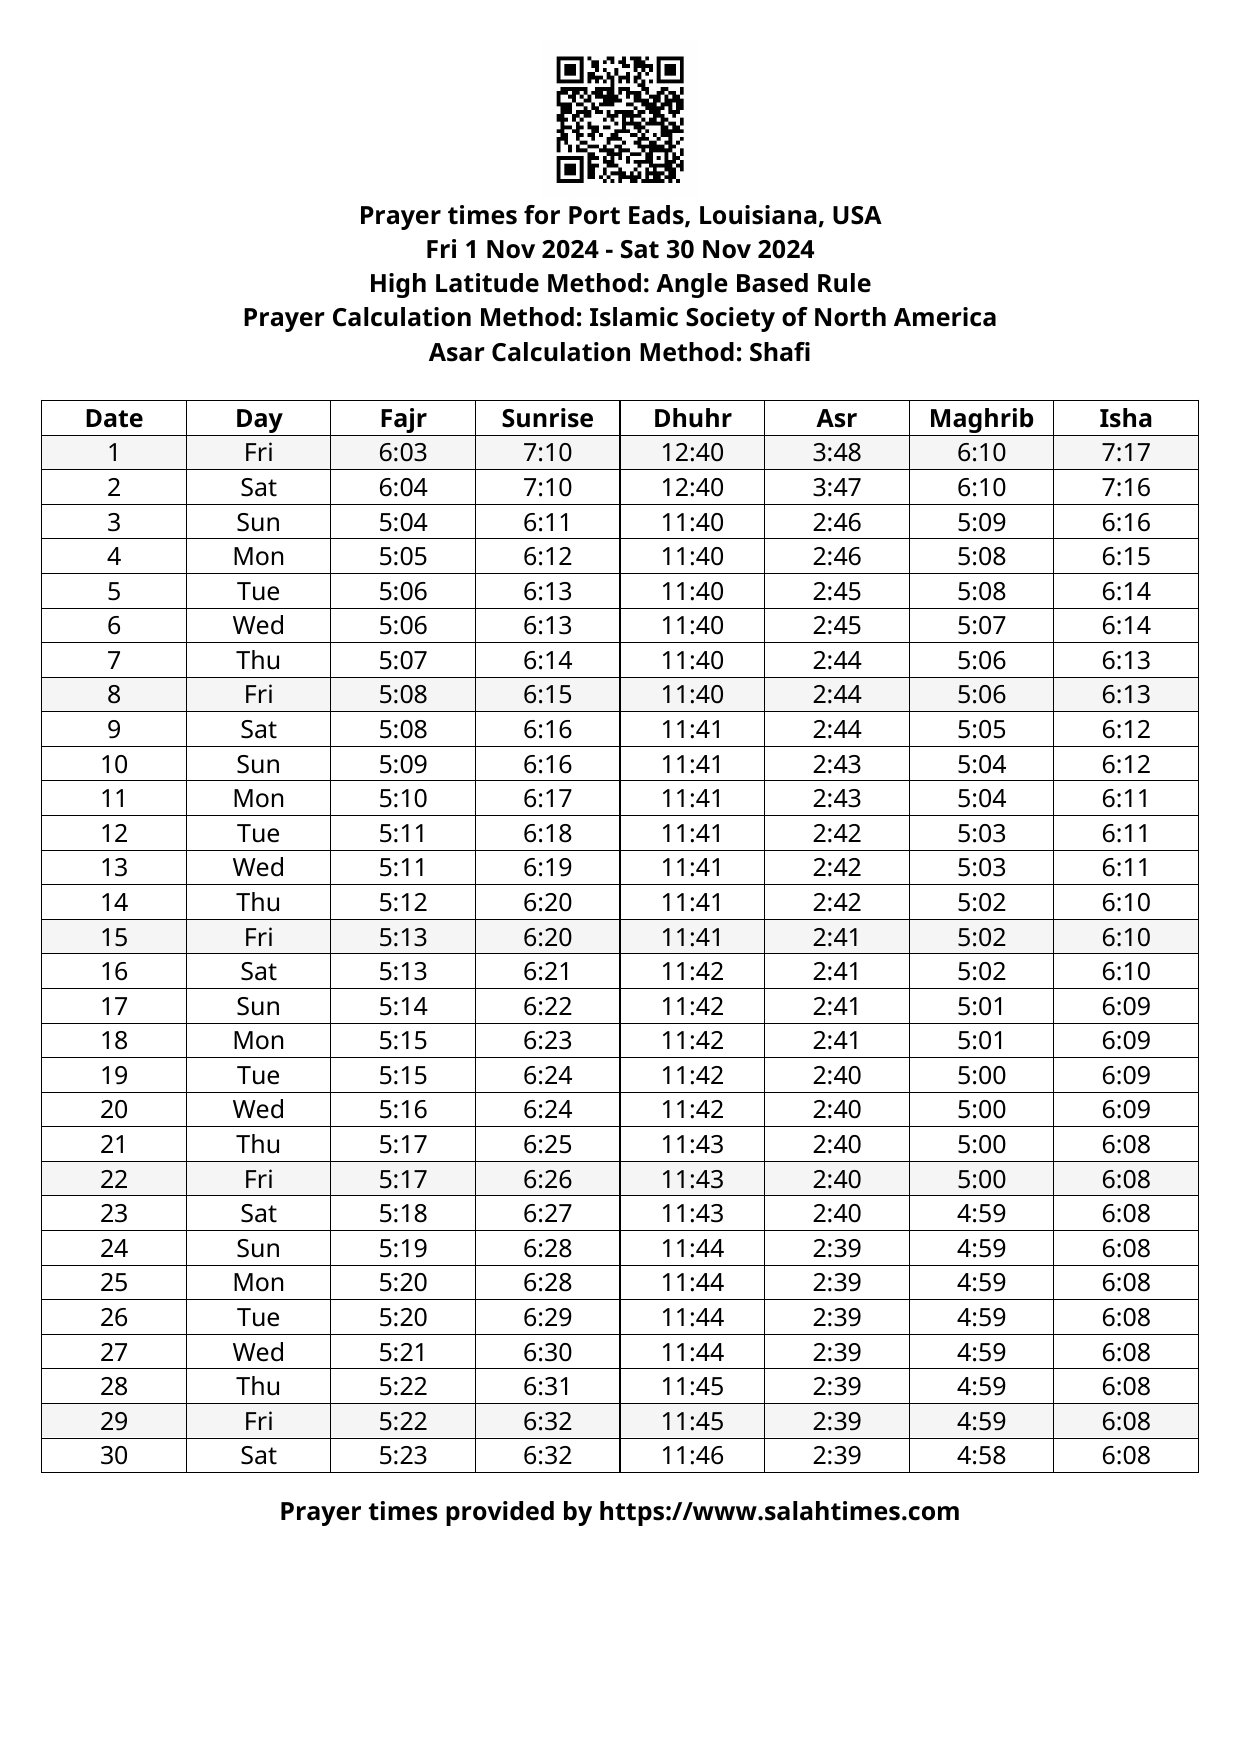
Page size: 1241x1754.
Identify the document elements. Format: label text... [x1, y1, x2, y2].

text Asar Calculation Method: Shafi [42, 334, 1198, 368]
table_cell 11:44 [621, 1335, 764, 1368]
table_cell 2:46 [765, 539, 909, 573]
table_cell 5:03 [910, 816, 1053, 849]
table_cell Fri [187, 1404, 330, 1437]
table_cell 11:42 [621, 1058, 764, 1092]
table_cell 2:39 [765, 1404, 909, 1437]
table_cell Thu [187, 885, 330, 919]
table_cell Wed [187, 609, 330, 642]
table_cell Mon [187, 1024, 330, 1057]
table_cell 6 [42, 609, 186, 642]
table_cell 6:16 [476, 712, 619, 746]
table_cell 2:44 [765, 643, 909, 677]
table_cell 6:31 [476, 1369, 619, 1403]
text Fri 1 Nov 2024 - Sat 30 Nov 2024 [42, 232, 1198, 266]
table_cell 29 [42, 1404, 186, 1437]
table_cell 5:08 [331, 678, 475, 711]
table_cell 11:40 [621, 643, 764, 677]
table_cell 11:42 [621, 1024, 764, 1057]
table_cell 6:25 [476, 1127, 619, 1161]
table_cell 17 [42, 989, 186, 1022]
table_cell 5:19 [331, 1231, 475, 1264]
table_cell 6:09 [1054, 989, 1198, 1022]
table_cell 30 [42, 1439, 186, 1472]
table_cell 2:45 [765, 574, 909, 607]
table_cell 6:14 [1054, 609, 1198, 642]
picture [542, 41, 699, 198]
table_cell 5:06 [331, 574, 475, 607]
table_cell Sat [187, 1196, 330, 1230]
table_cell 2:39 [765, 1231, 909, 1264]
table_cell 6:08 [1054, 1127, 1198, 1161]
table_cell 11:46 [621, 1439, 764, 1472]
table_cell 6:28 [476, 1266, 619, 1299]
table_cell 6:13 [476, 574, 619, 607]
table_cell 6:10 [1054, 885, 1198, 919]
table_cell 5:14 [331, 989, 475, 1022]
table_cell 4:59 [910, 1266, 1053, 1299]
table_header Date [42, 401, 186, 434]
table_cell 4:58 [910, 1439, 1053, 1472]
table_cell 11:40 [621, 678, 764, 711]
table_cell 5:00 [910, 1127, 1053, 1161]
table_cell Tue [187, 574, 330, 607]
table_cell 2:40 [765, 1127, 909, 1161]
table_cell Sat [187, 712, 330, 746]
table_cell 6:24 [476, 1058, 619, 1092]
table_cell 11:43 [621, 1162, 764, 1195]
text High Latitude Method: Angle Based Rule [42, 266, 1198, 300]
table_cell 6:10 [910, 436, 1053, 469]
table_cell 2:44 [765, 678, 909, 711]
table_cell 6:13 [1054, 643, 1198, 677]
table_cell 2:43 [765, 747, 909, 780]
table_cell 2:45 [765, 609, 909, 642]
table_cell 5:18 [331, 1196, 475, 1230]
table_cell 2:39 [765, 1300, 909, 1334]
table_cell 11:40 [621, 609, 764, 642]
table_cell 9 [42, 712, 186, 746]
table_cell 5:23 [331, 1439, 475, 1472]
table_cell 11:45 [621, 1369, 764, 1403]
table_cell 5 [42, 574, 186, 607]
table_cell 5:06 [910, 643, 1053, 677]
text Prayer Calculation Method: Islamic Society of North America [42, 300, 1198, 334]
table_cell 6:08 [1054, 1369, 1198, 1403]
table_cell 5:02 [910, 885, 1053, 919]
table_cell 7 [42, 643, 186, 677]
table_cell 6:10 [910, 470, 1053, 504]
table_cell 22 [42, 1162, 186, 1195]
table_cell 6:14 [1054, 574, 1198, 607]
table_cell 6:13 [1054, 678, 1198, 711]
table_cell 5:04 [910, 747, 1053, 780]
table_cell 4:59 [910, 1231, 1053, 1264]
table_cell 2:41 [765, 1024, 909, 1057]
table_header Isha [1054, 401, 1198, 434]
table_cell 5:20 [331, 1266, 475, 1299]
table_cell 5:01 [910, 989, 1053, 1022]
table_cell 2:46 [765, 505, 909, 538]
table_cell 6:12 [476, 539, 619, 573]
table_cell 11:40 [621, 505, 764, 538]
table_cell 12:40 [621, 436, 764, 469]
table_cell Sat [187, 1439, 330, 1472]
table_cell 11:41 [621, 920, 764, 953]
table_cell 6:04 [331, 470, 475, 504]
table_cell 5:04 [331, 505, 475, 538]
table_cell 27 [42, 1335, 186, 1368]
table_cell 16 [42, 954, 186, 988]
table_cell 24 [42, 1231, 186, 1264]
table_cell 11:41 [621, 885, 764, 919]
table_cell 5:11 [331, 816, 475, 849]
table_cell 6:08 [1054, 1266, 1198, 1299]
table_cell 6:16 [1054, 505, 1198, 538]
table_cell 5:02 [910, 920, 1053, 953]
table_cell Mon [187, 781, 330, 815]
table_cell 6:19 [476, 851, 619, 884]
text Prayer times for Port Eads, Louisiana, USA [42, 198, 1198, 232]
table_cell 6:09 [1054, 1024, 1198, 1057]
table_cell 6:28 [476, 1231, 619, 1264]
table_cell 11:45 [621, 1404, 764, 1437]
table_cell 2:42 [765, 816, 909, 849]
table_cell 3:47 [765, 470, 909, 504]
table_cell Tue [187, 816, 330, 849]
table_cell 7:17 [1054, 436, 1198, 469]
table_cell 5:11 [331, 851, 475, 884]
table_cell Sun [187, 989, 330, 1022]
table_cell Fri [187, 436, 330, 469]
table_cell Sun [187, 1231, 330, 1264]
table_cell 2:39 [765, 1266, 909, 1299]
table_cell 11:41 [621, 816, 764, 849]
table_cell 6:15 [1054, 539, 1198, 573]
table_cell 21 [42, 1127, 186, 1161]
table_cell 6:10 [1054, 920, 1198, 953]
table_cell 8 [42, 678, 186, 711]
table_header Day [187, 401, 330, 434]
table_cell 5:21 [331, 1335, 475, 1368]
table_cell 5:13 [331, 920, 475, 953]
table_cell 2:41 [765, 989, 909, 1022]
table_cell 6:11 [1054, 851, 1198, 884]
table_cell 6:29 [476, 1300, 619, 1334]
table_cell 4:59 [910, 1196, 1053, 1230]
table_header Asr [765, 401, 909, 434]
table_cell 6:09 [1054, 1093, 1198, 1126]
table_cell 12:40 [621, 470, 764, 504]
table_cell 5:22 [331, 1404, 475, 1437]
table_cell 6:17 [476, 781, 619, 815]
table_cell 2:41 [765, 954, 909, 988]
table_cell 5:05 [910, 712, 1053, 746]
table_cell 11:41 [621, 851, 764, 884]
table_cell 6:11 [1054, 816, 1198, 849]
table_cell 28 [42, 1369, 186, 1403]
table_cell 23 [42, 1196, 186, 1230]
table_cell 6:12 [1054, 747, 1198, 780]
table_cell 7:10 [476, 470, 619, 504]
table_cell 5:00 [910, 1058, 1053, 1092]
table_cell 10 [42, 747, 186, 780]
table_cell 6:08 [1054, 1300, 1198, 1334]
table_cell 6:08 [1054, 1162, 1198, 1195]
table_cell Sat [187, 470, 330, 504]
table_cell 2:39 [765, 1369, 909, 1403]
table_header Dhuhr [621, 401, 764, 434]
table_cell Sat [187, 954, 330, 988]
table_cell 4:59 [910, 1300, 1053, 1334]
table_cell Fri [187, 1162, 330, 1195]
table_cell Sun [187, 747, 330, 780]
table_cell Fri [187, 678, 330, 711]
table_cell 5:05 [331, 539, 475, 573]
table_cell Mon [187, 1266, 330, 1299]
table_cell 11:41 [621, 781, 764, 815]
table_cell 11:41 [621, 712, 764, 746]
table_cell 11:40 [621, 574, 764, 607]
table_cell 5:04 [910, 781, 1053, 815]
table_header Maghrib [910, 401, 1053, 434]
table_cell 2:43 [765, 781, 909, 815]
table_cell 6:15 [476, 678, 619, 711]
table_cell 5:20 [331, 1300, 475, 1334]
table_cell 6:32 [476, 1439, 619, 1472]
table_cell 6:08 [1054, 1439, 1198, 1472]
table_cell 11:43 [621, 1127, 764, 1161]
table_cell 11:42 [621, 954, 764, 988]
table_cell 5:00 [910, 1093, 1053, 1126]
table_cell Wed [187, 1093, 330, 1126]
table_cell 1 [42, 436, 186, 469]
table_cell 4:59 [910, 1404, 1053, 1437]
table_cell 6:14 [476, 643, 619, 677]
table_cell 6:16 [476, 747, 619, 780]
table_cell 6:30 [476, 1335, 619, 1368]
table_cell 2:40 [765, 1093, 909, 1126]
table_cell Thu [187, 1127, 330, 1161]
table_cell 5:07 [910, 609, 1053, 642]
table_cell 5:15 [331, 1024, 475, 1057]
table_cell 5:16 [331, 1093, 475, 1126]
table_cell 6:10 [1054, 954, 1198, 988]
table_cell 11:42 [621, 1093, 764, 1126]
table_cell 6:23 [476, 1024, 619, 1057]
table_cell Mon [187, 539, 330, 573]
table_cell 2:40 [765, 1196, 909, 1230]
table_cell 6:32 [476, 1404, 619, 1437]
table_cell 6:27 [476, 1196, 619, 1230]
table_cell 4:59 [910, 1369, 1053, 1403]
table_cell 11:41 [621, 747, 764, 780]
table_cell Thu [187, 643, 330, 677]
table_cell 2:42 [765, 851, 909, 884]
table_cell 5:01 [910, 1024, 1053, 1057]
table_cell 4:59 [910, 1335, 1053, 1368]
table_cell 5:13 [331, 954, 475, 988]
table_cell Sun [187, 505, 330, 538]
table_cell 11:40 [621, 539, 764, 573]
table_cell 5:03 [910, 851, 1053, 884]
table_cell 14 [42, 885, 186, 919]
table_cell Thu [187, 1369, 330, 1403]
table_cell 5:00 [910, 1162, 1053, 1195]
table_cell 3 [42, 505, 186, 538]
table_cell 19 [42, 1058, 186, 1092]
table_cell 2:40 [765, 1058, 909, 1092]
table_cell 11:44 [621, 1231, 764, 1264]
table_cell 6:09 [1054, 1058, 1198, 1092]
table_cell 4 [42, 539, 186, 573]
table_cell 25 [42, 1266, 186, 1299]
table_cell 11:42 [621, 989, 764, 1022]
table_cell 11 [42, 781, 186, 815]
table_cell 15 [42, 920, 186, 953]
table_cell 2:39 [765, 1439, 909, 1472]
table_cell 5:22 [331, 1369, 475, 1403]
table_cell Fri [187, 920, 330, 953]
table_cell 5:06 [331, 609, 475, 642]
table_cell 6:08 [1054, 1335, 1198, 1368]
table_header Sunrise [476, 401, 619, 434]
table_cell 6:26 [476, 1162, 619, 1195]
table_cell 6:18 [476, 816, 619, 849]
table_cell 2:42 [765, 885, 909, 919]
table_cell 5:17 [331, 1127, 475, 1161]
table_cell 6:24 [476, 1093, 619, 1126]
table_cell 18 [42, 1024, 186, 1057]
table_cell 11:43 [621, 1196, 764, 1230]
table_cell 6:20 [476, 920, 619, 953]
table_cell 26 [42, 1300, 186, 1334]
table_cell 2 [42, 470, 186, 504]
table_cell 5:17 [331, 1162, 475, 1195]
table_cell 6:11 [1054, 781, 1198, 815]
text Prayer times provided by https://www.salahtimes.com [42, 1494, 1198, 1528]
table_cell 5:09 [910, 505, 1053, 538]
table_cell 20 [42, 1093, 186, 1126]
table_cell 11:44 [621, 1300, 764, 1334]
table_cell Wed [187, 851, 330, 884]
table_cell 11:44 [621, 1266, 764, 1299]
table_cell 5:12 [331, 885, 475, 919]
table_cell 6:12 [1054, 712, 1198, 746]
table_cell 13 [42, 851, 186, 884]
table_cell Tue [187, 1300, 330, 1334]
table_cell 6:13 [476, 609, 619, 642]
table_cell 12 [42, 816, 186, 849]
table_cell 6:21 [476, 954, 619, 988]
table_cell 5:07 [331, 643, 475, 677]
table_header Fajr [331, 401, 475, 434]
table_cell Tue [187, 1058, 330, 1092]
table_cell 6:08 [1054, 1404, 1198, 1437]
table_cell 2:39 [765, 1335, 909, 1368]
table_cell 6:03 [331, 436, 475, 469]
table_cell 5:15 [331, 1058, 475, 1092]
table_cell 5:08 [910, 539, 1053, 573]
table_cell 5:09 [331, 747, 475, 780]
table_cell 2:40 [765, 1162, 909, 1195]
table_cell 7:16 [1054, 470, 1198, 504]
table_cell 6:22 [476, 989, 619, 1022]
table_cell 5:10 [331, 781, 475, 815]
table_cell 6:20 [476, 885, 619, 919]
table_cell 2:44 [765, 712, 909, 746]
table_cell 5:06 [910, 678, 1053, 711]
table_cell 6:11 [476, 505, 619, 538]
table_cell 7:10 [476, 436, 619, 469]
table_cell 6:08 [1054, 1196, 1198, 1230]
table_cell 6:08 [1054, 1231, 1198, 1264]
table_cell 3:48 [765, 436, 909, 469]
table_cell 5:08 [910, 574, 1053, 607]
table_cell Wed [187, 1335, 330, 1368]
table_cell 5:02 [910, 954, 1053, 988]
table_cell 5:08 [331, 712, 475, 746]
table_cell 2:41 [765, 920, 909, 953]
